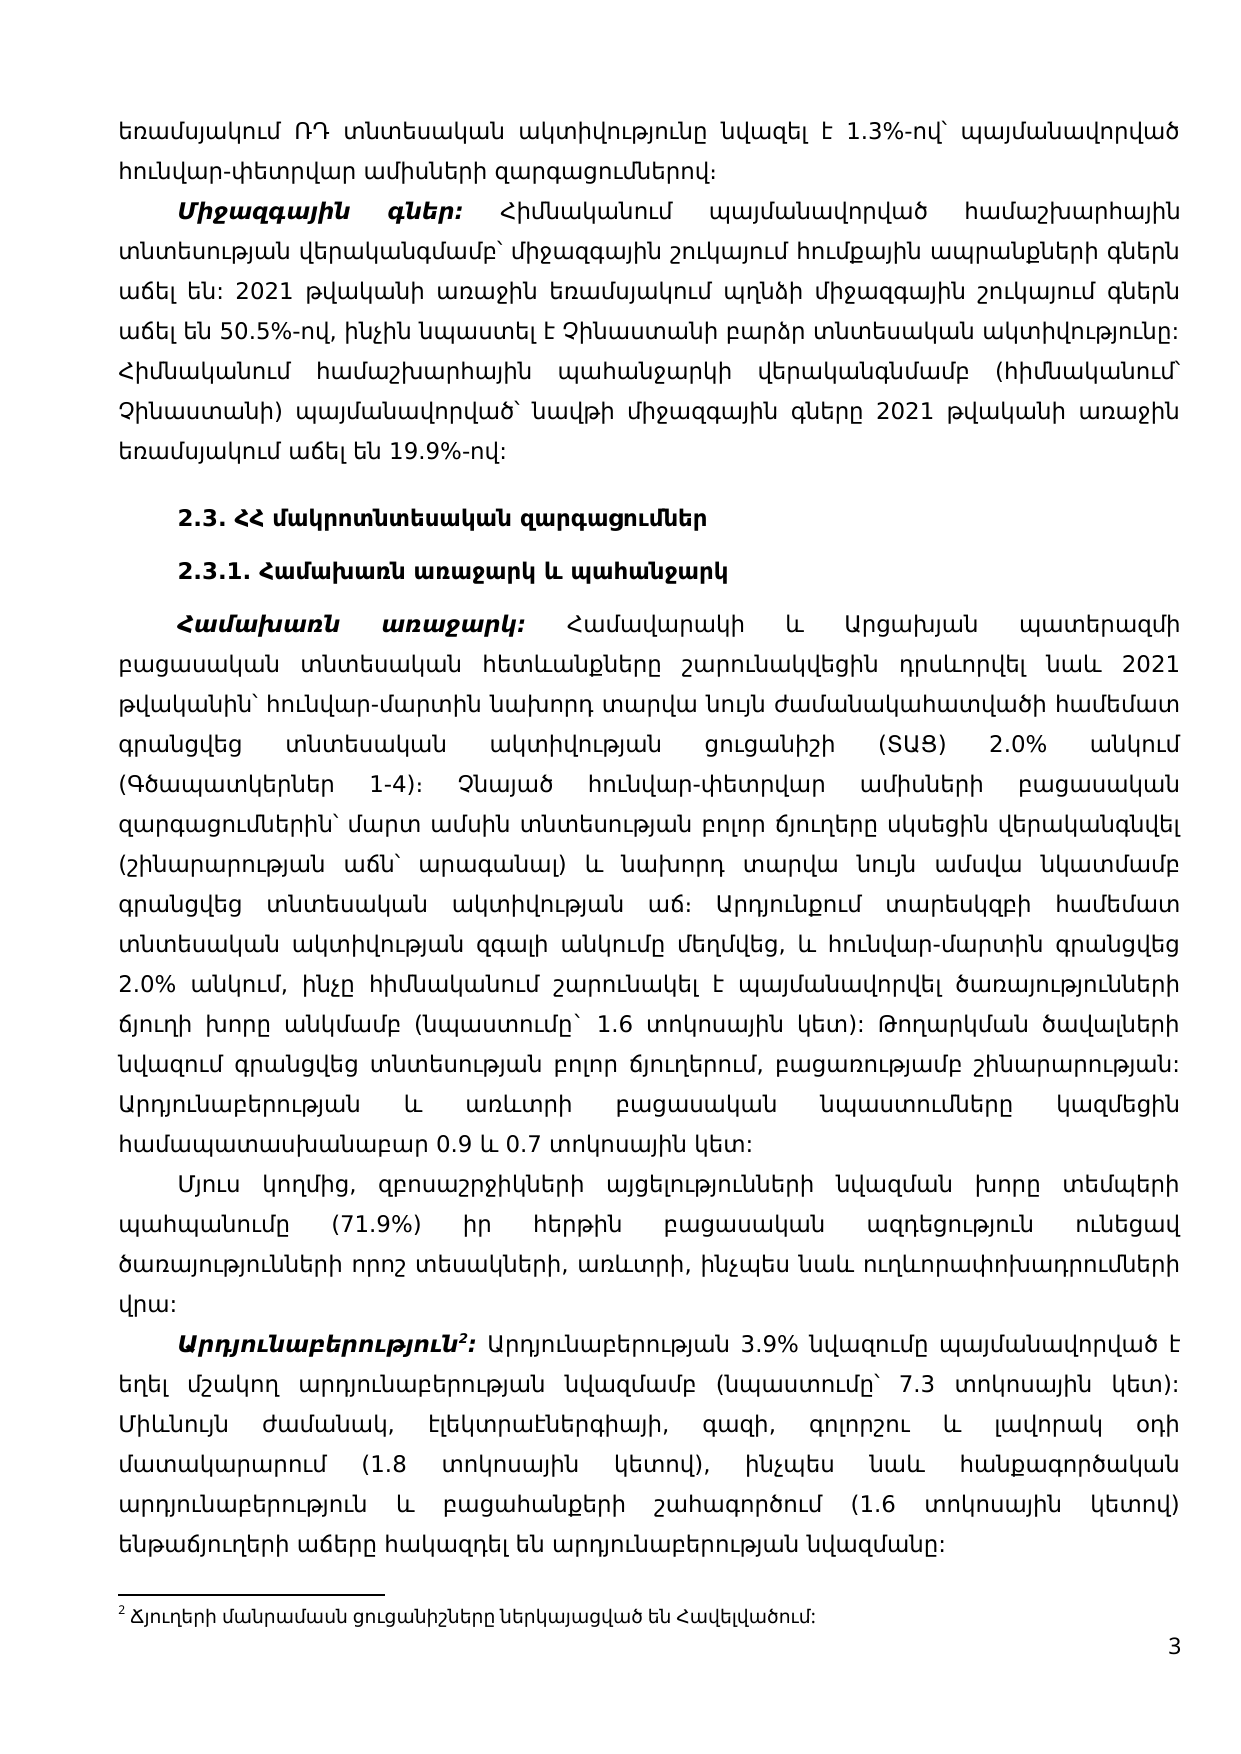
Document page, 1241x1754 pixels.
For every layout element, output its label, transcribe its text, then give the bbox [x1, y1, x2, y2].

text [118, 118, 1181, 185]
subtitle 2.3.1. Համախառն առաջարկ և պահանջարկ [118, 558, 1181, 585]
text Արդյունաբերություն։ Արդյունաբերության 3.9% նվազումը պայմանավորված է եղել մշակող արդյունաբերության նվազմամբ (նպաստումը՝ 7.3 տոկոսային կետ): Միևնույն ժամանակ, էլեկտրաէներգիայի, գազի, գոլորշու և լավորակ օդի մատակարարում (1.8 տոկոսային կետով), ինչպես նաև հանքագործական արդյունաբերություն և բացահանքերի շահագործում (1.6 տոկոսային կետով) ենթաճյուղերի աճերը հակազդել են արդյունաբերության նվազմանը: [118, 1331, 1181, 1558]
text Համախառն առաջարկ: Համավարակի և Արցախյան պատերազմի բացասական տնտեսական հետևանքները շարունակվեցին դրսևորվել նաև 2021 թվականին՝ հունվար-մարտին նախորդ տարվա նույն ժամանակահատվածի համեմատ գրանցվեց տնտեսական ակտիվության ցուցանիշի (ՏԱՑ) 2.0% անկում (Գծապատկերներ 1-4)։ Չնայած հունվար-փետրվար ամիսների բացասական զարգացումներին՝ մարտ ամսին տնտեսության բոլոր ճյուղերը սկսեցին վերականգնվել (շինարարության աճն՝ արագանալ) և նախորդ տարվա նույն ամսվա նկատմամբ գրանցվեց տնտեսական ակտիվության աճ։ Արդյունքում տարեսկզբի համեմատ տնտեսական ակտիվության զգալի անկումը մեղմվեց, և հունվար-մարտին գրանցվեց 2.0% անկում, ինչը հիմնականում շարունակել է պայմանավորվել ծառայությունների ճյուղի խորը անկմամբ (նպաստումը` 1.6 տոկոսային կետ): Թողարկման ծավալների նվազում գրանցվեց տնտեսության բոլոր ճյուղերում, բացառությամբ շինարարության: Արդյունաբերության և առևտրի բացասական նպաստումները կազմեցին համապատասխանաբար 0.9 և 0.7 տոկոսային կետ: [118, 611, 1181, 1158]
text Մյուս կողմից, զբոսաշրջիկների այցելությունների նվազման խորը տեմպերի պահպանումը (71.9%) իր հերթին բացասական ազդեցություն ունեցավ ծառայությունների որոշ տեսակների, առևտրի, ինչպես նաև ուղևորափոխադրումների վրա: [118, 1171, 1181, 1318]
subtitle 2.3. ՀՀ մակրոտնտեսական զարգացումներ [118, 505, 1181, 531]
text Միջազգային գներ: Հիմնականում պայմանավորված համաշխարհային տնտեսության վերականգմամբ՝ միջազգային շուկայում հումքային ապրանքների գներն աճել են: 2021 թվականի առաջին եռամսյակում պղնձի միջազգային շուկայում գներն աճել են 50.5%-ով, ինչին նպաստել է Չինաստանի բարձր տնտեսական ակտիվությունը: Հիմնականում համաշխարհային պահանջարկի վերականգնմամբ (հիմնականում՝ Չինաստանի) պայմանավորված՝ նավթի միջազգային գները 2021 թվականի առաջին եռամսյակում աճել են 19.9%-ով: [118, 198, 1181, 465]
